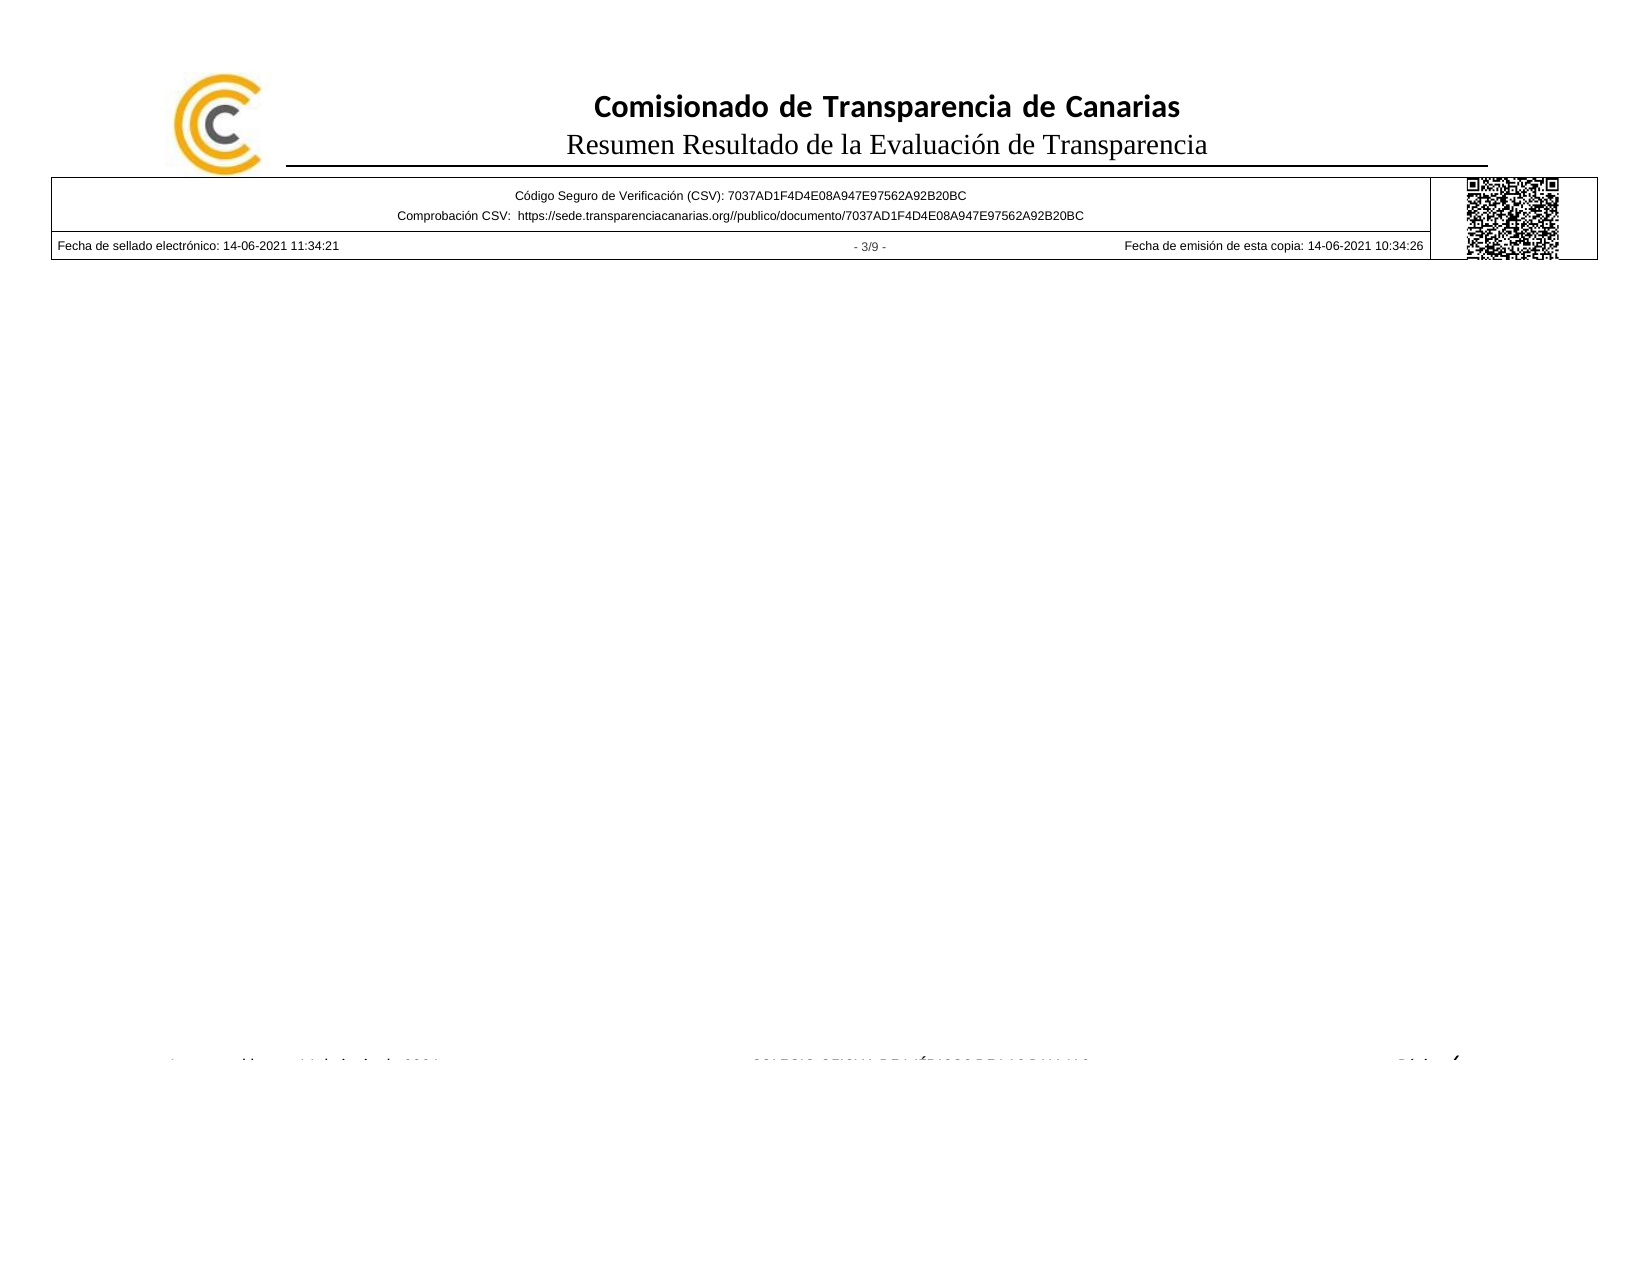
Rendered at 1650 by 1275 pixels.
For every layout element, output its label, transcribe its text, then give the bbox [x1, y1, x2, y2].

table_cell Fecha de sellado electrónico: 14-06-2021 11:34:21 - 3/9 - Fecha de emisión de esta copia: 14-06-2021 10:34:26 [52, 232, 1430, 259]
picture [165, 72, 272, 177]
table_cell Código Seguro de Verificación (CSV): 7037AD1F4D4E08A947E97562A92B20BC Comprobación CSV: https://sede.transparenciacanarias.org//publico/documento/7037AD1F4D4E08A947E97562A92B20BC [52, 178, 1430, 231]
picture [1466, 178, 1559, 260]
table_header [1559, 178, 1597, 259]
table_header [1431, 178, 1466, 259]
